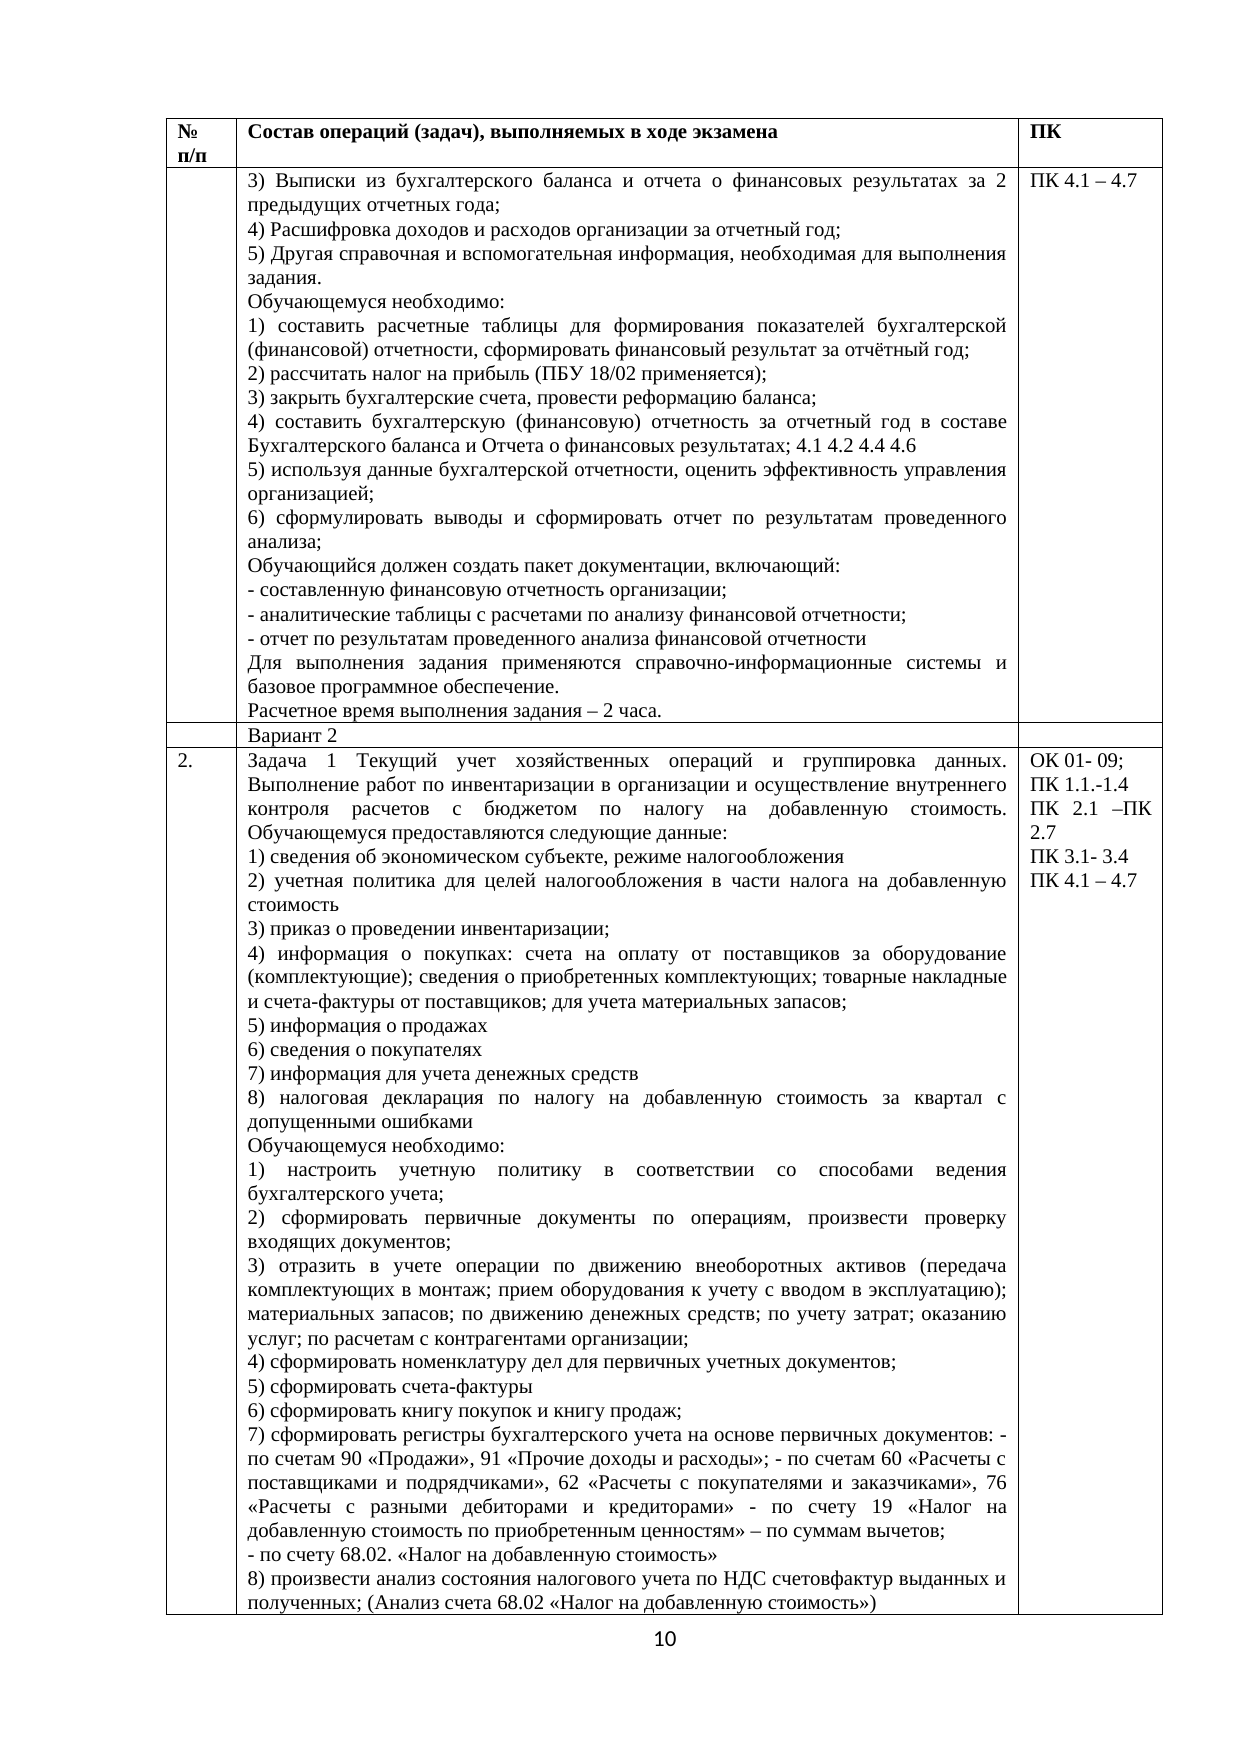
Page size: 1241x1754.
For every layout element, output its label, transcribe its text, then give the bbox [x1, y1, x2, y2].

table_header № п/п [167, 119, 236, 167]
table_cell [1019, 168, 1162, 722]
table_cell [167, 723, 236, 747]
table_header ПК [1019, 119, 1162, 167]
table_cell [167, 168, 236, 722]
table_cell [1019, 723, 1162, 747]
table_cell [237, 748, 1018, 1614]
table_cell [1019, 748, 1162, 1614]
table_cell Вариант 2 [237, 723, 1018, 747]
table_cell 2. [167, 748, 236, 1614]
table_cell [237, 168, 1018, 722]
table_header Состав операций (задач), выполняемых в ходе экзамена [237, 119, 1018, 167]
